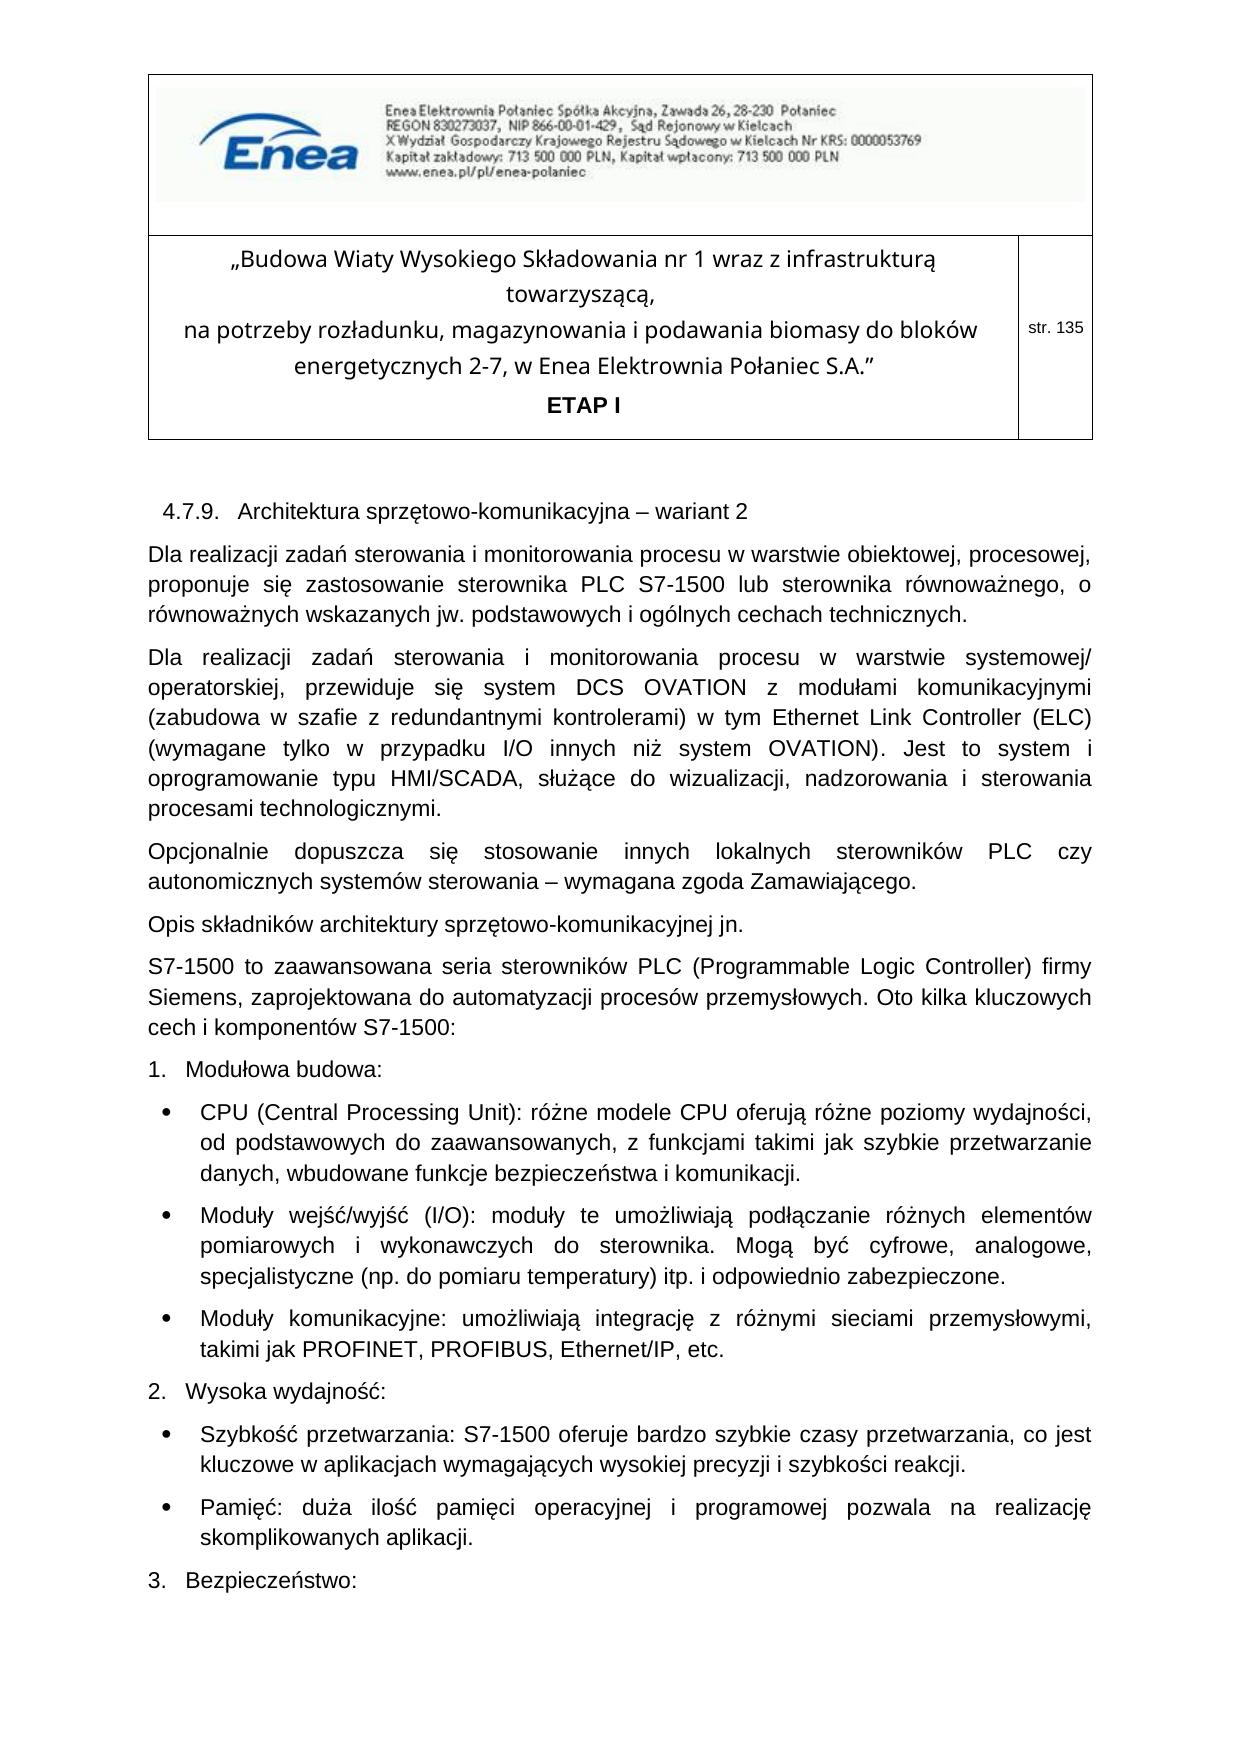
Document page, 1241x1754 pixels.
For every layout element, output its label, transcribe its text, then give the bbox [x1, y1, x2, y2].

text S7-1500 to zaawansowana seria sterowników PLC (Programmable Logic Controller) firmy Siemens, zaprojektowana do automatyzacji procesów przemysłowych. Oto kilka kluczowych cech i komponentów S7-1500: [148, 953, 1092, 1040]
list Moduły wejść/wyjść (I/O): moduły te umożliwiają podłączanie różnych elementów pomiarowych i wykonawczych do sterownika. Mogą być cyfrowe, analogowe, specjalistyczne (np. do pomiaru temperatury) itp. i odpowiednio zabezpieczone. [162, 1202, 1092, 1289]
subtitle Architektura sprzętowo-komunikacyjna – wariant 2 [162, 498, 1092, 524]
list Szybkość przetwarzania: S7-1500 oferuje bardzo szybkie czasy przetwarzania, co jest kluczowe w aplikacjach wymagających wysokiej precyzji i szybkości reakcji. [162, 1421, 1092, 1478]
picture [155, 87, 1086, 202]
list Bezpieczeństwo: [148, 1567, 1092, 1593]
list Moduły komunikacyjne: umożliwiają integrację z różnymi sieciami przemysłowymi, takimi jak PROFINET, PROFIBUS, Ethernet/IP, etc. [162, 1305, 1092, 1362]
text Opis składników architektury sprzętowo-komunikacyjnej jn. [148, 911, 1092, 937]
text Dla realizacji zadań sterowania i monitorowania procesu w warstwie obiektowej, procesowej, proponuje się zastosowanie sterownika PLC S7-1500 lub sterownika równoważnego, o równoważnych wskazanych jw. podstawowych i ogólnych cechach technicznych. [148, 541, 1092, 628]
list Modułowa budowa: [148, 1056, 1092, 1083]
list Wysoka wydajność: [148, 1378, 1092, 1405]
text Dla realizacji zadań sterowania i monitorowania procesu w warstwie systemowej/ operatorskiej, przewiduje się system DCS OVATION z modułami komunikacyjnymi (zabudowa w szafie z redundantnymi kontrolerami) w tym Ethernet Link Controller (ELC) (wymagane tylko w przypadku I/O innych niż system OVATION). Jest to system i oprogramowanie typu HMI/SCADA, służące do wizualizacji, nadzorowania i sterowania procesami technologicznymi. [148, 644, 1092, 821]
text Opcjonalnie dopuszcza się stosowanie innych lokalnych sterowników PLC czy autonomicznych systemów sterowania – wymagana zgoda Zamawiającego. [148, 838, 1092, 894]
list Pamięć: duża ilość pamięci operacyjnej i programowej pozwala na realizację skomplikowanych aplikacji. [162, 1494, 1092, 1551]
list CPU (Central Processing Unit): różne modele CPU oferują różne poziomy wydajności, od podstawowych do zaawansowanych, z funkcjami takimi jak szybkie przetwarzanie danych, wbudowane funkcje bezpieczeństwa i komunikacji. [162, 1099, 1092, 1186]
